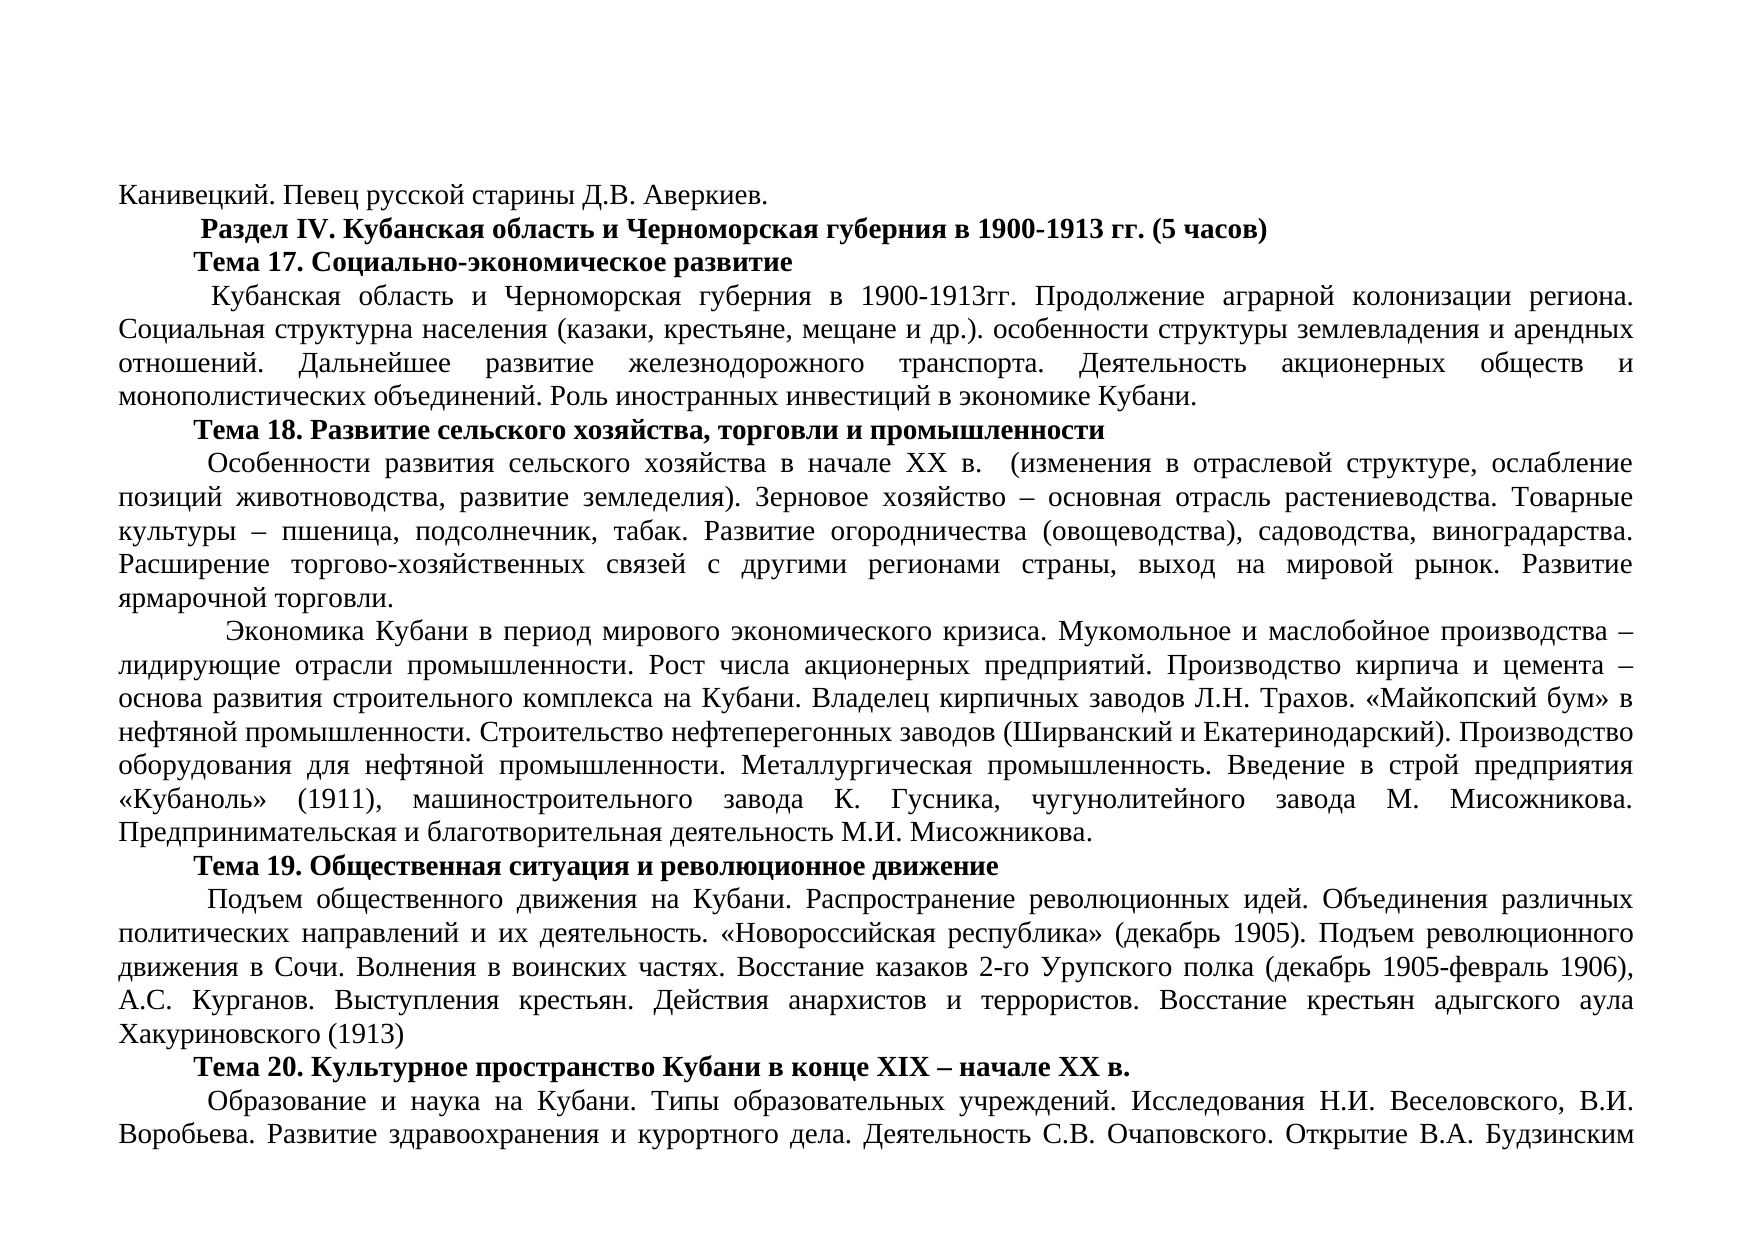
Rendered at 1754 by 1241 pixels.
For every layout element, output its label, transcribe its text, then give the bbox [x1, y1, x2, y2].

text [118, 1083, 1635, 1150]
text Тема 19. Общественная ситуация и революционное движение [118, 848, 1556, 882]
text Раздел IV. Кубанская область и Черноморская губерния в 1900-1913 гг. (5 часов) [118, 211, 1636, 244]
text Экономика Кубани в период мирового экономического кризиса. Мукомольное и маслобойное производства – лидирующие отрасли промышленности. Рост числа акционерных предприятий. Производство кирпича и цемента – основа развития строительного комплекса на Кубани. Владелец кирпичных заводов Л.Н. Трахов. «Майкопский бум» в нефтяной промышленности. Строительство нефтеперегонных заводов (Ширванский и Екатеринодарский). Производство оборудования для нефтяной промышленности. Металлургическая промышленность. Введение в строй предприятия «Кубаноль» (1911), машиностроительного завода К. Гусника, чугунолитейного завода М. Мисожникова. Предпринимательская и благотворительная деятельность М.И. Мисожникова. [118, 613, 1635, 848]
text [118, 177, 1636, 211]
text Особенности развития сельского хозяйства в начале XX в. (изменения в отраслевой структуре, ослабление позиций животноводства, развитие земледелия). Зерновое хозяйство – основная отрасль растениеводства. Товарные культуры – пшеница, подсолнечник, табак. Развитие огородничества (овощеводства), садоводства, виноградарства. Расширение торгово-хозяйственных связей с другими регионами страны, выход на мировой рынок. Развитие ярмарочной торговли. [118, 446, 1635, 613]
text Тема 18. Развитие сельского хозяйства, торговли и промышленности [118, 412, 1636, 446]
text Подъем общественного движения на Кубани. Распространение революционных идей. Объединения различных политических направлений и их деятельность. «Новороссийская республика» (декабрь 1905). Подъем революционного движения в Сочи. Волнения в воинских частях. Восстание казаков 2-го Урупского полка (декабрь 1905-февраль 1906), А.С. Курганов. Выступления крестьян. Действия анархистов и террористов. Восстание крестьян адыгского аула Хакуриновского (1913) [118, 882, 1634, 1049]
text Кубанская область и Черноморская губерния в 1900-1913гг. Продолжение аграрной колонизации региона. Социальная структурна населения (казаки, крестьяне, мещане и др.). особенности структуры землевладения и арендных отношений. Дальнейшее развитие железнодорожного транспорта. Деятельность акционерных обществ и монополистических объединений. Роль иностранных инвестиций в экономике Кубани. [118, 278, 1635, 412]
text Тема 20. Культурное пространство Кубани в конце XIX – начале XX в. [118, 1049, 1636, 1083]
text Тема 17. Социально-экономическое развитие [118, 244, 1636, 278]
